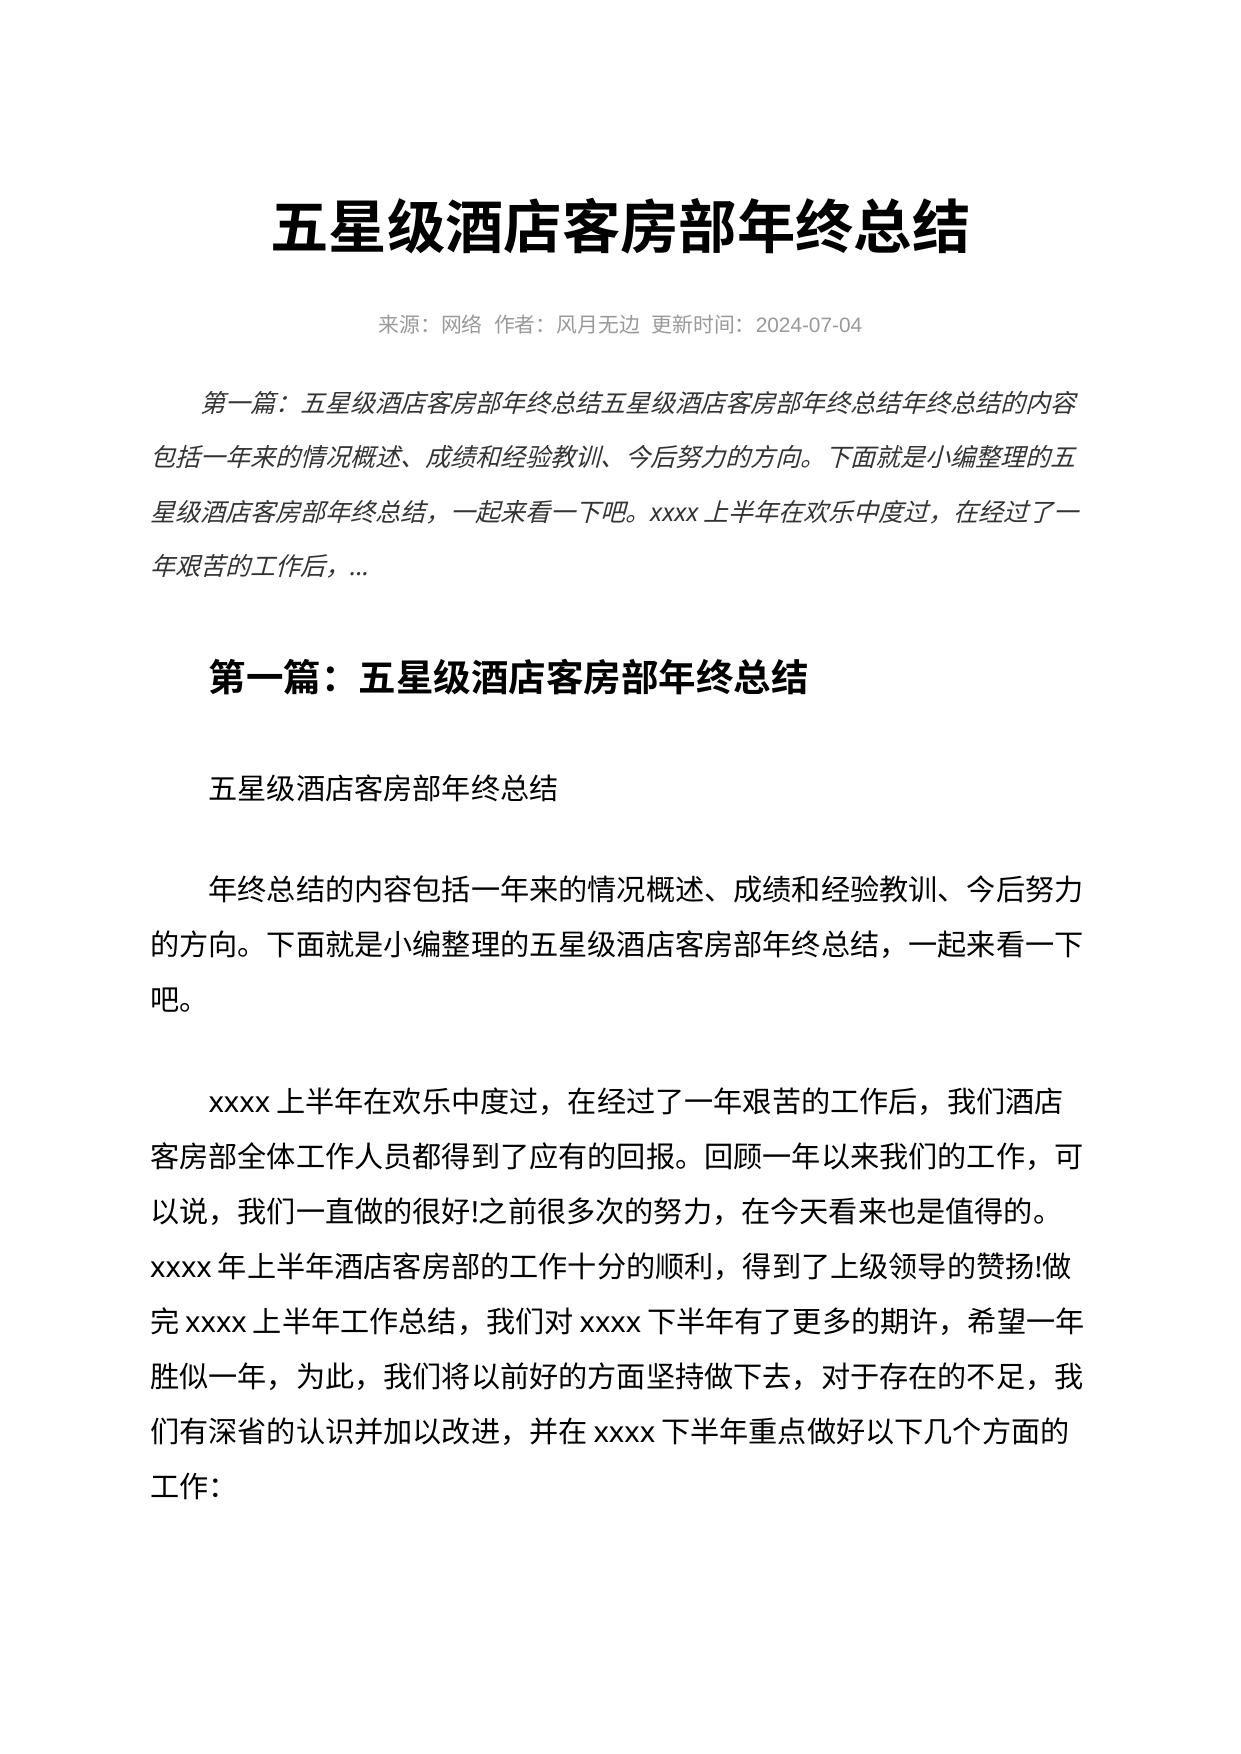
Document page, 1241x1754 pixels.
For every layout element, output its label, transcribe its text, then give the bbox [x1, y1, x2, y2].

text 第一篇：五星级酒店客房部年终总结 [150, 648, 1090, 702]
text 年终总结的内容包括一年来的情况概述、成绩和经验教训、今后努力的方向。下面就是小编整理的五星级酒店客房部年终总结，一起来看一下吧。 [150, 867, 1090, 1019]
text 第一篇：五星级酒店客房部年终总结五星级酒店客房部年终总结年终总结的内容包括一年来的情况概述、成绩和经验教训、今后努力的方向。下面就是小编整理的五星级酒店客房部年终总结，一起来看一下吧。xxxx上半年在欢乐中度过，在经过了一年艰苦的工作后，... [150, 383, 1090, 583]
text 来源：网络 作者：风月无边 更新时间：2024-07-04 [150, 313, 1090, 337]
text 五星级酒店客房部年终总结 [150, 765, 1090, 807]
text xxxx上半年在欢乐中度过，在经过了一年艰苦的工作后，我们酒店客房部全体工作人员都得到了应有的回报。回顾一年以来我们的工作，可以说，我们一直做的很好!之前很多次的努力，在今天看来也是值得的。xxxx年上半年酒店客房部的工作十分的顺利，得到了上级领导的赞扬!做完xxxx上半年工作总结，我们对xxxx下半年有了更多的期许，希望一年胜似一年，为此，我们将以前好的方面坚持做下去，对于存在的不足，我们有深省的认识并加以改进，并在xxxx下半年重点做好以下几个方面的工作： [150, 1078, 1090, 1506]
subtitle 五星级酒店客房部年终总结 [150, 181, 1090, 266]
